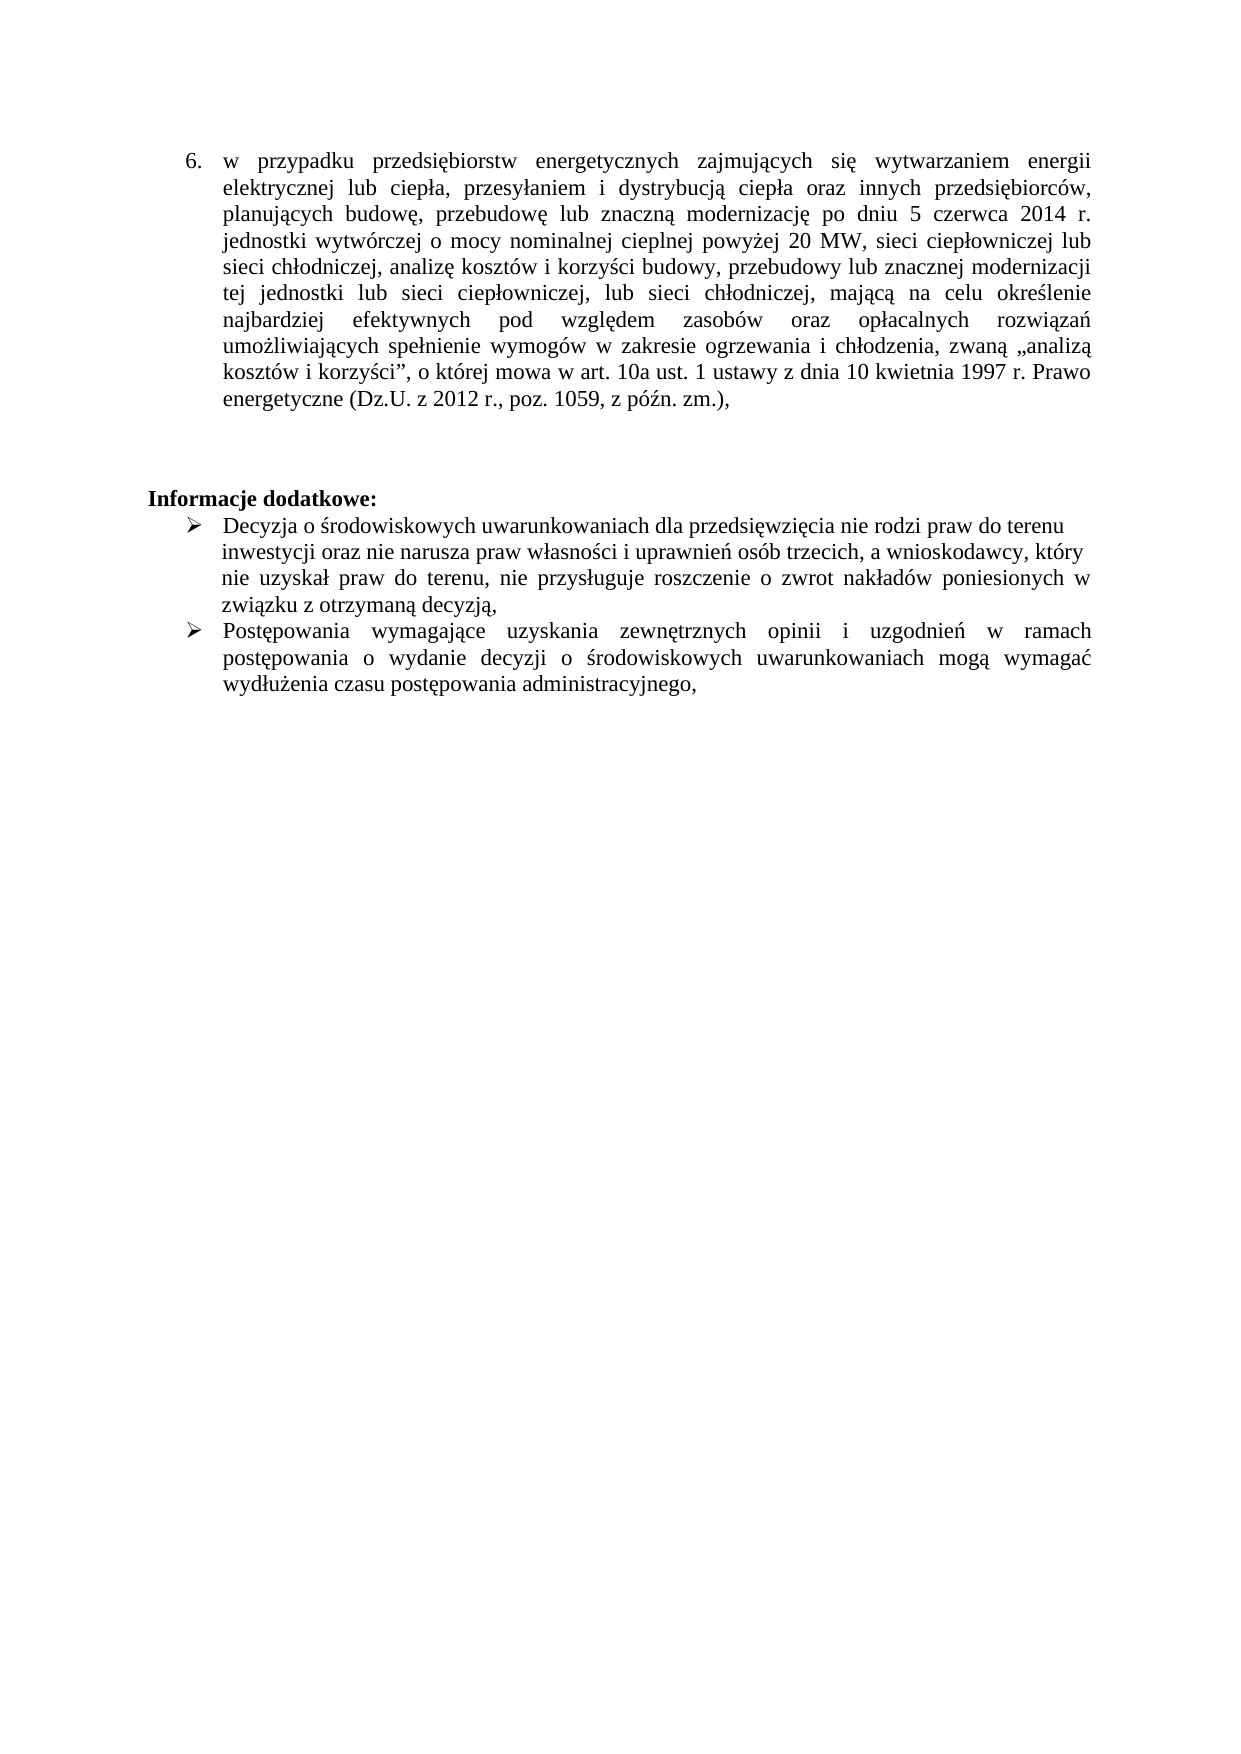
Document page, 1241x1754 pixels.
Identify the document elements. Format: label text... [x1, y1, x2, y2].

list Postępowania wymagające uzyskania zewnętrznych opinii i uzgodnień w ramach postępowania o wydanie decyzji o środowiskowych uwarunkowaniach mogą wymagać wydłużenia czasu postępowania administracyjnego, [185, 617, 1093, 696]
text Informacje dodatkowe: [148, 485, 1093, 512]
list Decyzja o środowiskowych uwarunkowaniach dla przedsięwzięcia nie rodzi praw do terenu [185, 512, 1093, 538]
text inwestycji oraz nie narusza praw własności i uprawnień osób trzecich, a wnioskodawcy, który [221, 538, 1093, 564]
list w przypadku przedsiębiorstw energetycznych zajmujących się wytwarzaniem energii elektrycznej lub ciepła, przesyłaniem i dystrybucją ciepła oraz innych przedsiębiorców, planujących budowę, przebudowę lub znaczną modernizację po dniu 5 czerwca 2014 r. jednostki wytwórczej o mocy nominalnej cieplnej powyżej 20 MW, sieci ciepłowniczej lub sieci chłodniczej, analizę kosztów i korzyści budowy, przebudowy lub znacznej modernizacji tej jednostki lub sieci ciepłowniczej, lub sieci chłodniczej, mającą na celu określenie najbardziej efektywnych pod względem zasobów oraz opłacalnych rozwiązań umożliwiających spełnienie wymogów w zakresie ogrzewania i chłodzenia, zwaną „analizą kosztów i korzyści”, o której mowa w art. 10a ust. 1 ustawy z dnia 10 kwietnia 1997 r. Prawo energetyczne (Dz.U. z 2012 r., poz. 1059, z późn. zm.), [185, 148, 1093, 411]
text nie uzyskał praw do terenu, nie przysługuje roszczenie o zwrot nakładów poniesionych w związku z otrzymaną decyzją, [221, 564, 1093, 617]
